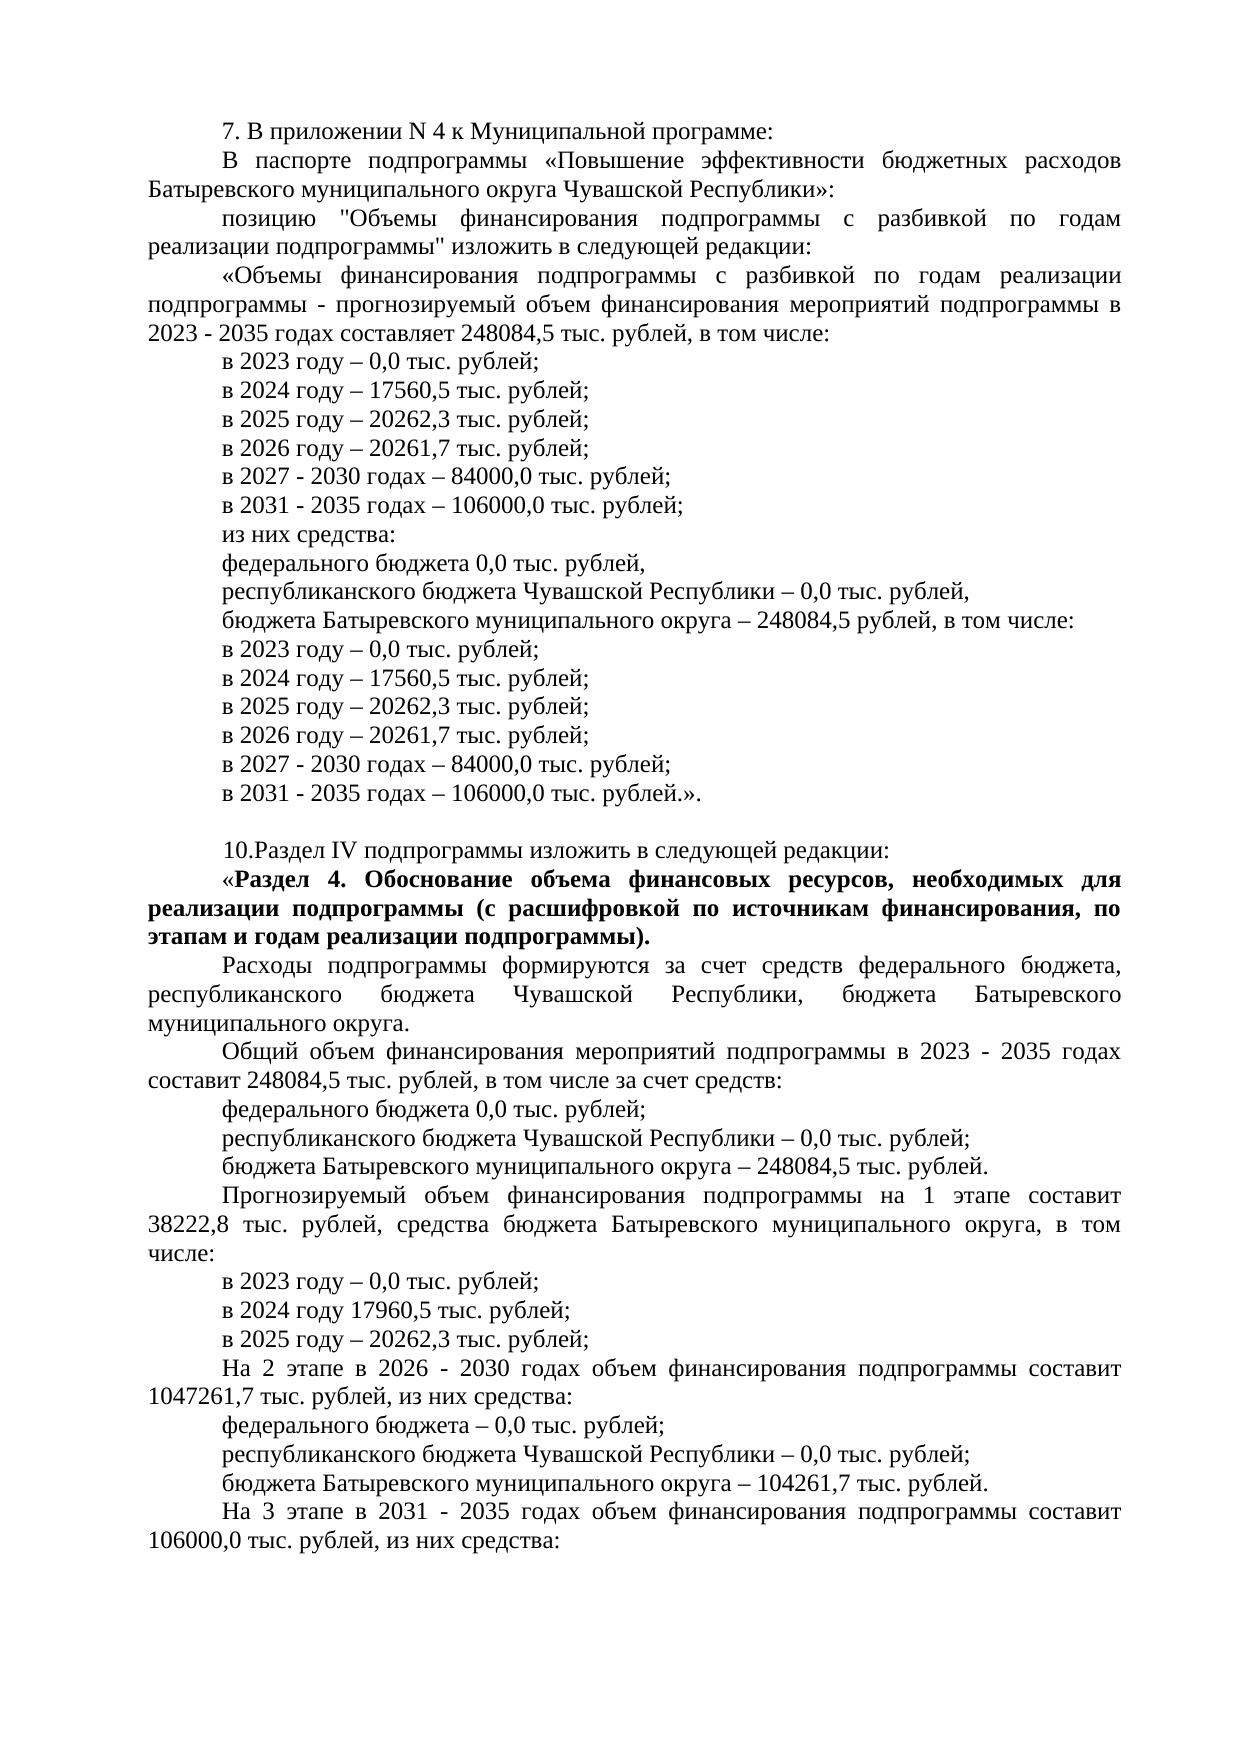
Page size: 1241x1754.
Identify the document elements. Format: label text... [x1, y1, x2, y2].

text позицию "Объемы финансирования подпрограммы с разбивкой по годам реализации подпрограммы" изложить в следующей редакции: [148, 203, 1122, 260]
text Прогнозируемый объем финансирования подпрограммы на 1 этапе составит 38222,8 тыс. рублей, средства бюджета Батыревского муниципального округа, в том числе: [148, 1180, 1122, 1266]
text 10.Раздел IV подпрограммы изложить в следующей редакции: [148, 835, 1122, 864]
text в 2031 - 2035 годах – 106000,0 тыс. рублей.». [148, 778, 1122, 806]
text 7. В приложении N 4 к Муниципальной программе: [148, 116, 1122, 145]
text в 2025 году – 20262,3 тыс. рублей; [148, 691, 1122, 720]
text На 2 этапе в 2026 - 2030 годах объем финансирования подпрограммы составит 1047261,7 тыс. рублей, из них средства: [148, 1353, 1122, 1410]
text «Раздел 4. Обоснование объема финансовых ресурсов, необходимых для реализации подпрограммы (с расшифровкой по источникам финансирования, по этапам и годам реализации подпрограммы). [148, 864, 1122, 950]
text в 2025 году – 20262,3 тыс. рублей; [148, 404, 1122, 433]
text бюджета Батыревского муниципального округа – 248084,5 тыс. рублей. [148, 1151, 1122, 1180]
text республиканского бюджета Чувашской Республики – 0,0 тыс. рублей, [148, 576, 1122, 605]
text федерального бюджета – 0,0 тыс. рублей; [148, 1410, 1122, 1439]
text в 2027 - 2030 годах – 84000,0 тыс. рублей; [148, 461, 1122, 490]
text бюджета Батыревского муниципального округа – 104261,7 тыс. рублей. [148, 1468, 1122, 1496]
text в 2024 году 17960,5 тыс. рублей; [148, 1295, 1122, 1324]
text республиканского бюджета Чувашской Республики – 0,0 тыс. рублей; [148, 1123, 1122, 1151]
text В паспорте подпрограммы «Повышение эффективности бюджетных расходов Батыревского муниципального округа Чувашской Республики»: [148, 145, 1122, 203]
text Расходы подпрограммы формируются за счет средств федерального бюджета, республиканского бюджета Чувашской Республики, бюджета Батыревского муниципального округа. [148, 950, 1122, 1036]
text федерального бюджета 0,0 тыс. рублей, [148, 548, 1122, 576]
text в 2023 году – 0,0 тыс. рублей; [148, 346, 1122, 375]
text в 2023 году – 0,0 тыс. рублей; [148, 1266, 1122, 1295]
text республиканского бюджета Чувашской Республики – 0,0 тыс. рублей; [148, 1439, 1122, 1468]
text из них средства: [148, 519, 1122, 548]
text «Объемы финансирования подпрограммы с разбивкой по годам реализации подпрограммы - прогнозируемый объем финансирования мероприятий подпрограммы в 2023 - 2035 годах составляет 248084,5 тыс. рублей, в том числе: [148, 260, 1122, 346]
text Общий объем финансирования мероприятий подпрограммы в 2023 - 2035 годах составит 248084,5 тыс. рублей, в том числе за счет средств: [148, 1036, 1122, 1094]
text На 3 этапе в 2031 - 2035 годах объем финансирования подпрограммы составит 106000,0 тыс. рублей, из них средства: [148, 1496, 1122, 1554]
text в 2027 - 2030 годах – 84000,0 тыс. рублей; [148, 749, 1122, 778]
text в 2026 году – 20261,7 тыс. рублей; [148, 720, 1122, 749]
text в 2031 - 2035 годах – 106000,0 тыс. рублей; [148, 490, 1122, 519]
text в 2024 году – 17560,5 тыс. рублей; [148, 663, 1122, 691]
text в 2023 году – 0,0 тыс. рублей; [148, 634, 1122, 663]
text в 2026 году – 20261,7 тыс. рублей; [148, 433, 1122, 461]
text в 2024 году – 17560,5 тыс. рублей; [148, 375, 1122, 404]
text бюджета Батыревского муниципального округа – 248084,5 рублей, в том числе: [148, 605, 1122, 634]
text в 2025 году – 20262,3 тыс. рублей; [148, 1324, 1122, 1353]
text федерального бюджета 0,0 тыс. рублей; [148, 1094, 1122, 1123]
